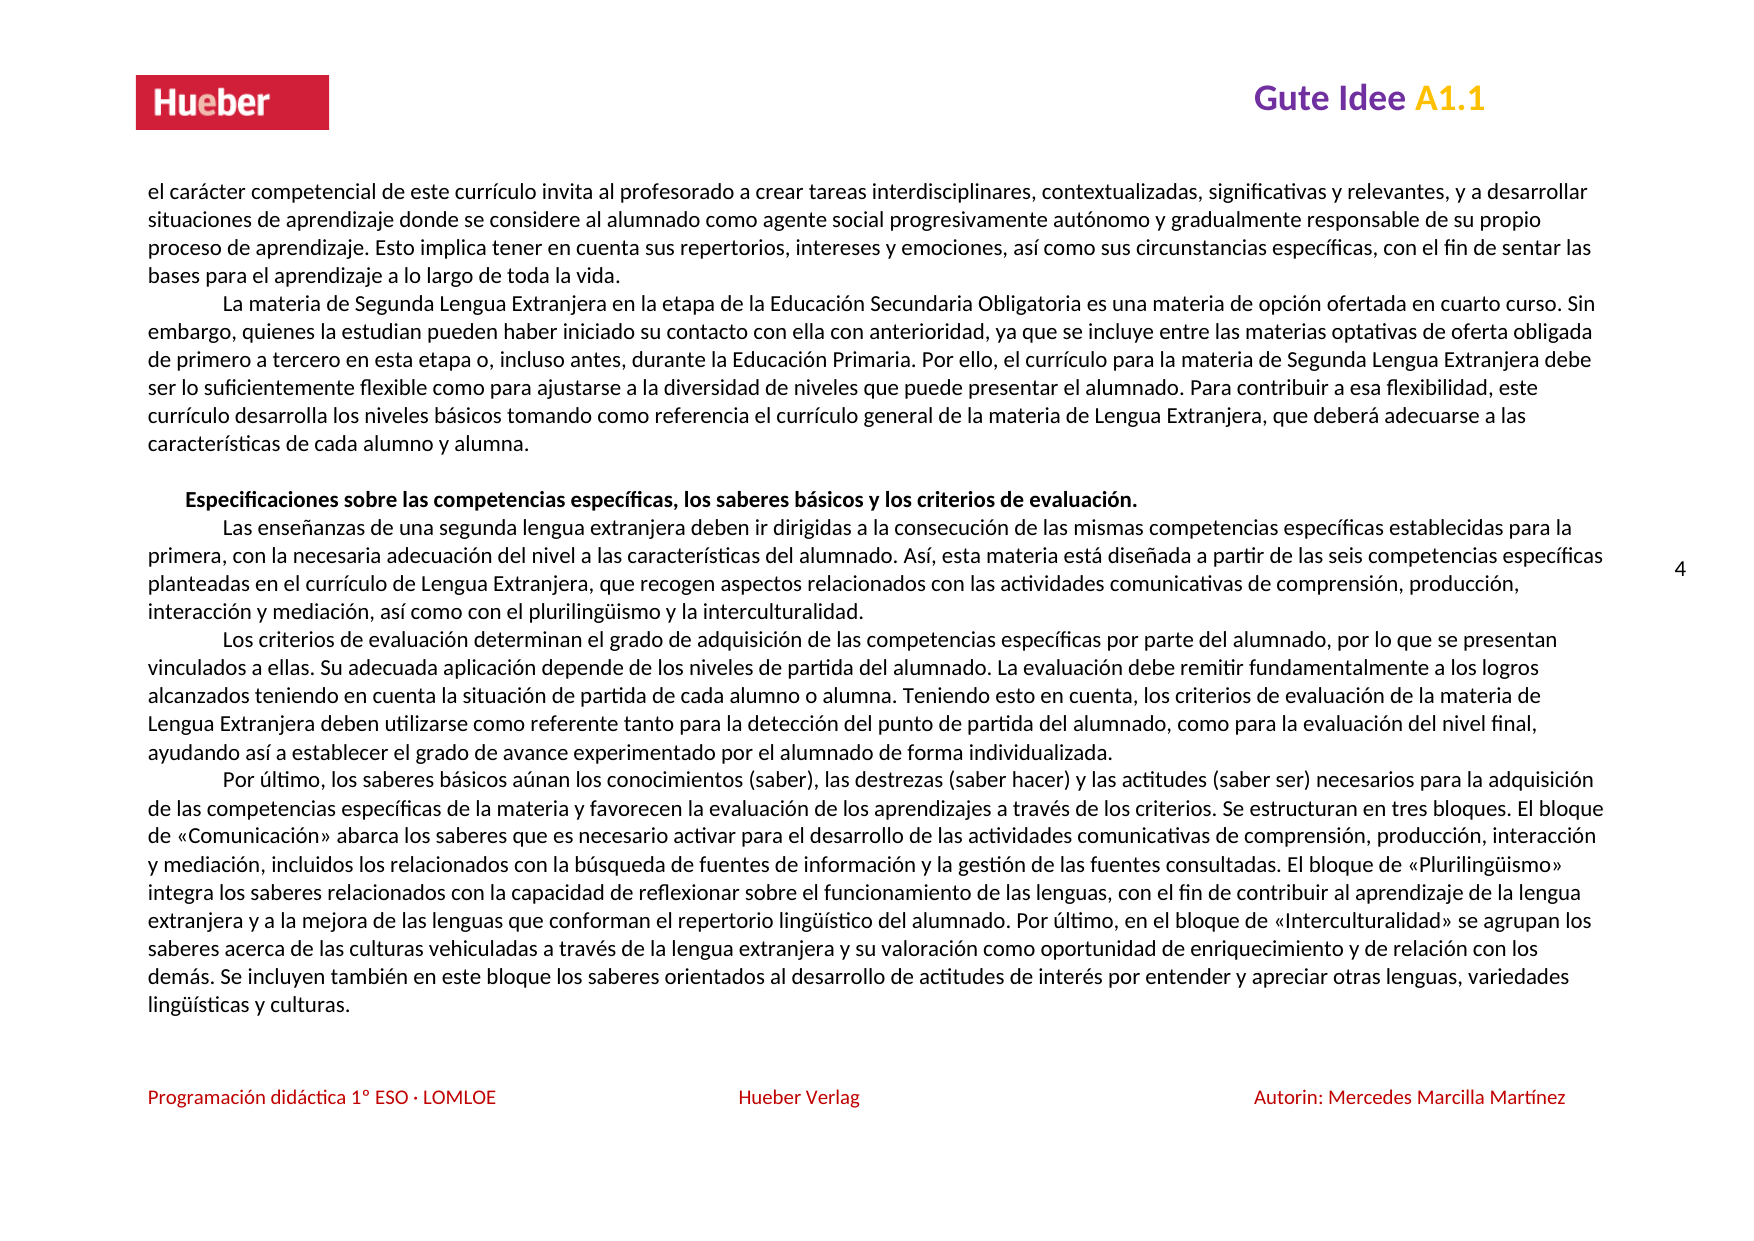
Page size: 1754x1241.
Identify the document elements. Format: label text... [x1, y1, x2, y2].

text Las enseñanzas de una segunda lengua extranjera deben ir dirigidas a la consecución de las mismas competencias específicas establecidas para la primera, con la necesaria adecuación del nivel a las características del alumnado. Así, esta materia está diseñada a partir de las seis competencias específicas planteadas en el currículo de Lengua Extranjera, que recogen aspectos relacionados con las actividades comunicativas de comprensión, producción, interacción y mediación, así como con el plurilingüismo y la interculturalidad. [148, 513, 1609, 626]
text Por último, los saberes básicos aúnan los conocimientos (saber), las destrezas (saber hacer) y las actitudes (saber ser) necesarios para la adquisición de las competencias específicas de la materia y favorecen la evaluación de los aprendizajes a través de los criterios. Se estructuran en tres bloques. El bloque de «Comunicación» abarca los saberes que es necesario activar para el desarrollo de las actividades comunicativas de comprensión, producción, interacción y mediación, incluidos los relacionados con la búsqueda de fuentes de información y la gestión de las fuentes consultadas. El bloque de «Plurilingüismo» integra los saberes relacionados con la capacidad de reflexionar sobre el funcionamiento de las lenguas, con el fin de contribuir al aprendizaje de la lengua extranjera y a la mejora de las lenguas que conforman el repertorio lingüístico del alumnado. Por último, en el bloque de «Interculturalidad» se agrupan los saberes acerca de las culturas vehiculadas a través de la lengua extranjera y su valoración como oportunidad de enriquecimiento y de relación con los demás. Se incluyen también en este bloque los saberes orientados al desarrollo de actitudes de interés por entender y apreciar otras lenguas, variedades lingüísticas y culturas. [148, 766, 1609, 1018]
picture [135, 75, 330, 130]
text La materia de Segunda Lengua Extranjera en la etapa de la Educación Secundaria Obligatoria es una materia de opción ofertada en cuarto curso. Sin embargo, quienes la estudian pueden haber iniciado su contacto con ella con anterioridad, ya que se incluye entre las materias optativas de oferta obligada de primero a tercero en esta etapa o, incluso antes, durante la Educación Primaria. Por ello, el currículo para la materia de Segunda Lengua Extranjera debe ser lo suficientemente flexible como para ajustarse a la diversidad de niveles que puede presentar el alumnado. Para contribuir a esa flexibilidad, este currículo desarrolla los niveles básicos tomando como referencia el currículo general de la materia de Lengua Extranjera, que deberá adecuarse a las características de cada alumno y alumna. [148, 289, 1609, 457]
text Los criterios de evaluación determinan el grado de adquisición de las competencias específicas por parte del alumnado, por lo que se presentan vinculados a ellas. Su adecuada aplicación depende de los niveles de partida del alumnado. La evaluación debe remitir fundamentalmente a los logros alcanzados teniendo en cuenta la situación de partida de cada alumno o alumna. Teniendo esto en cuenta, los criterios de evaluación de la materia de Lengua Extranjera deben utilizarse como referente tanto para la detección del punto de partida del alumnado, como para la evaluación del nivel final, ayudando así a establecer el grado de avance experimentado por el alumnado de forma individualizada. [148, 626, 1609, 766]
text Especificaciones sobre las competencias específicas, los saberes básicos y los criterios de evaluación. [148, 485, 1609, 513]
